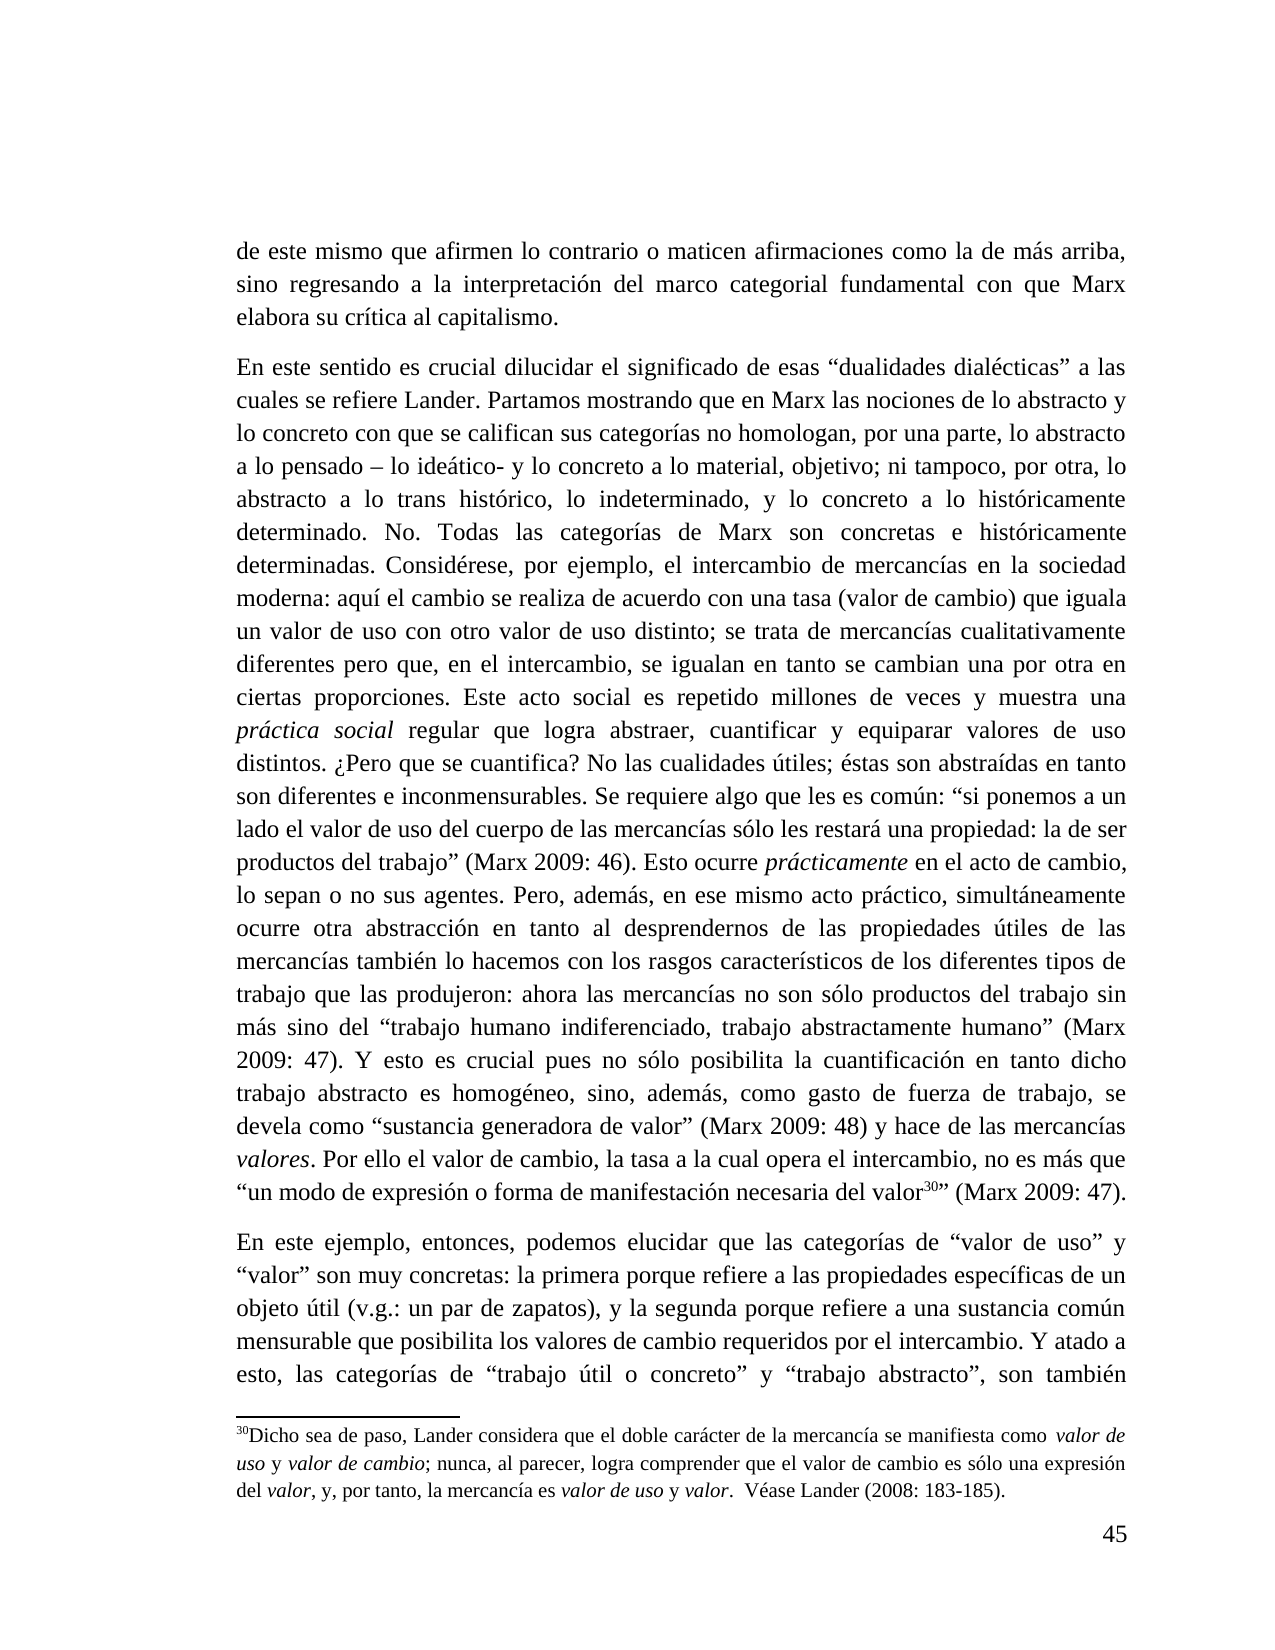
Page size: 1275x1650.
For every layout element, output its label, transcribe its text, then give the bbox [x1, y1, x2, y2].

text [236, 236, 1127, 331]
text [236, 1227, 1127, 1388]
text En este sentido es crucial dilucidar el significado de esas “dualidades dialécticas” a las cuales se refiere Lander. Partamos mostrando que en Marx las nociones de lo abstracto y lo concreto con que se califican sus categorías no homologan, por una parte, lo abstracto a lo pensado – lo ideático- y lo concreto a lo material, objetivo; ni tampoco, por otra, lo abstracto a lo trans histórico, lo indeterminado, y lo concreto a lo históricamente determinado. No. Todas las categorías de Marx son concretas e históricamente determinadas. Considérese, por ejemplo, el intercambio de mercancías en la sociedad moderna: aquí el cambio se realiza de acuerdo con una tasa (valor de cambio) que iguala un valor de uso con otro valor de uso distinto; se trata de mercancías cualitativamente diferentes pero que, en el intercambio, se igualan en tanto se cambian una por otra en ciertas proporciones. Este acto social es repetido millones de veces y muestra una práctica social regular que logra abstraer, cuantificar y equiparar valores de uso distintos. ¿Pero que se cuantifica? No las cualidades útiles; éstas son abstraídas en tanto son diferentes e inconmensurables. Se requiere algo que les es común: “si ponemos a un lado el valor de uso del cuerpo de las mercancías sólo les restará una propiedad: la de ser productos del trabajo” (Marx 2009: 46). Esto ocurre prácticamente en el acto de cambio, lo sepan o no sus agentes. Pero, además, en ese mismo acto práctico, simultáneamente ocurre otra abstracción en tanto al desprendernos de las propiedades útiles de las mercancías también lo hacemos con los rasgos característicos de los diferentes tipos de trabajo que las produjeron: ahora las mercancías no son sólo productos del trabajo sin más sino del “trabajo humano indiferenciado, trabajo abstractamente humano” (Marx 2009: 47). Y esto es crucial pues no sólo posibilita la cuantificación en tanto dicho trabajo abstracto es homogéneo, sino, además, como gasto de fuerza de trabajo, se devela como “sustancia generadora de valor” (Marx 2009: 48) y hace de las mercancías valores. Por ello el valor de cambio, la tasa a la cual opera el intercambio, no es más que “un modo de expresión o forma de manifestación necesaria del valor” (Marx 2009: 47). [236, 352, 1127, 1206]
